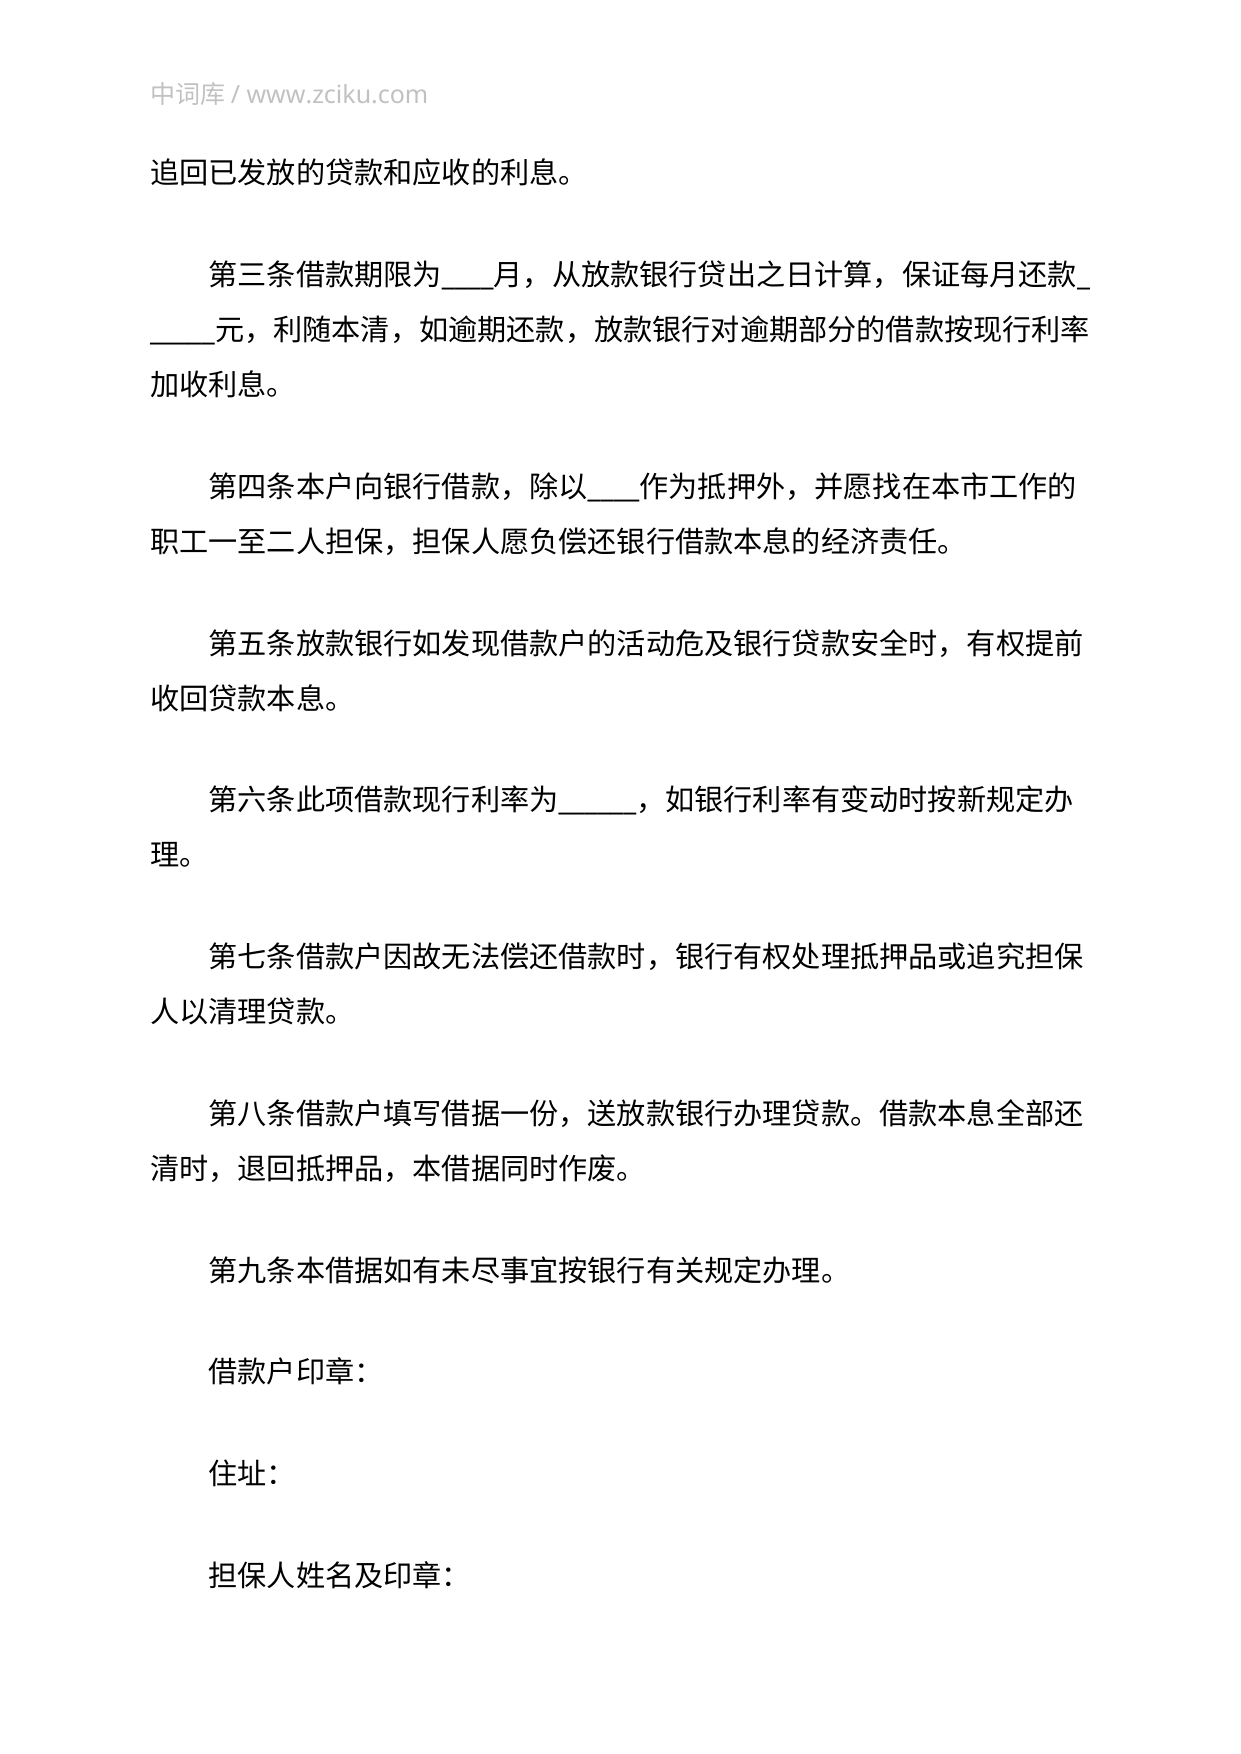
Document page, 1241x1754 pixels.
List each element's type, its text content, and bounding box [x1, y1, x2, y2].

text 借款户印章： [150, 1349, 1090, 1391]
text 第五条放款银行如发现借款户的活动危及银行贷款安全时，有权提前收回贷款本息。 [150, 620, 1090, 717]
text 第四条本户向银行借款，除以____作为抵押外，并愿找在本市工作的职工一至二人担保，担保人愿负偿还银行借款本息的经济责任。 [150, 463, 1090, 561]
text 第六条此项借款现行利率为______，如银行利率有变动时按新规定办理。 [150, 777, 1090, 874]
text 第七条借款户因故无法偿还借款时，银行有权处理抵押品或追究担保人以清理贷款。 [150, 934, 1090, 1031]
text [150, 150, 1090, 192]
text 第八条借款户填写借据一份，送放款银行办理贷款。借款本息全部还清时，退回抵押品，本借据同时作废。 [150, 1090, 1090, 1188]
text 担保人姓名及印章： [150, 1552, 1090, 1595]
text 第三条借款期限为____月，从放款银行贷出之日计算，保证每月还款______元，利随本清，如逾期还款，放款银行对逾期部分的借款按现行利率加收利息。 [150, 252, 1090, 404]
text 第九条本借据如有未尽事宜按银行有关规定办理。 [150, 1247, 1090, 1289]
text 住址： [150, 1451, 1090, 1493]
